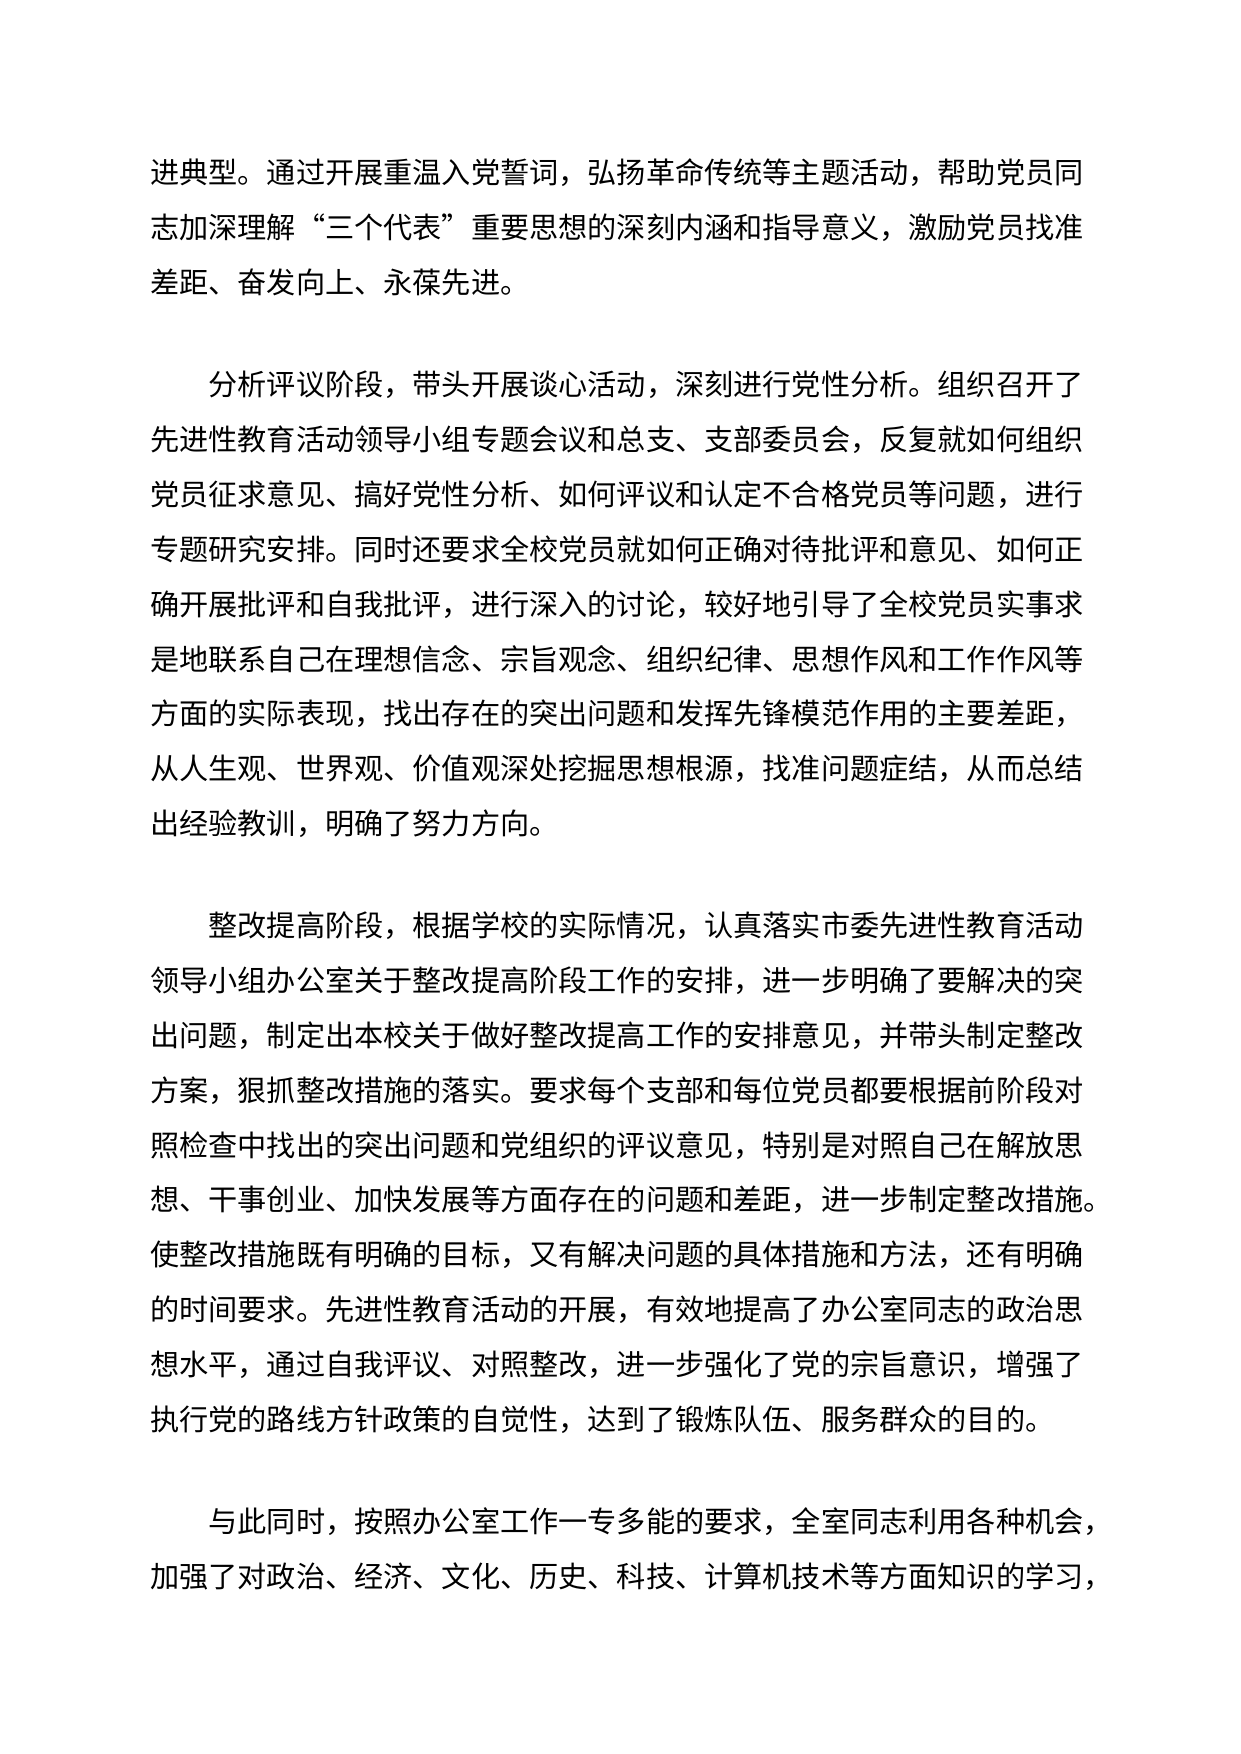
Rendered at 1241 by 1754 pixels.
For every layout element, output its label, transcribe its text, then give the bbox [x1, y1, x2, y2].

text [150, 1498, 1090, 1596]
text 分析评议阶段，带头开展谈心活动，深刻进行党性分析。组织召开了先进性教育活动领导小组专题会议和总支、支部委员会，反复就如何组织党员征求意见、搞好党性分析、如何评议和认定不合格党员等问题，进行专题研究安排。同时还要求全校党员就如何正确对待批评和意见、如何正确开展批评和自我批评，进行深入的讨论，较好地引导了全校党员实事求是地联系自己在理想信念、宗旨观念、组织纪律、思想作风和工作作风等方面的实际表现，找出存在的突出问题和发挥先锋模范作用的主要差距，从人生观、世界观、价值观深处挖掘思想根源，找准问题症结，从而总结出经验教训，明确了努力方向。 [150, 362, 1090, 843]
text 整改提高阶段，根据学校的实际情况，认真落实市委先进性教育活动领导小组办公室关于整改提高阶段工作的安排，进一步明确了要解决的突出问题，制定出本校关于做好整改提高工作的安排意见，并带头制定整改方案，狠抓整改措施的落实。要求每个支部和每位党员都要根据前阶段对照检查中找出的突出问题和党组织的评议意见，特别是对照自己在解放思想、干事创业、加快发展等方面存在的问题和差距，进一步制定整改措施。使整改措施既有明确的目标，又有解决问题的具体措施和方法，还有明确的时间要求。先进性教育活动的开展，有效地提高了办公室同志的政治思想水平，通过自我评议、对照整改，进一步强化了党的宗旨意识，增强了执行党的路线方针政策的自觉性，达到了锻炼队伍、服务群众的目的。 [150, 902, 1090, 1439]
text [150, 150, 1090, 302]
